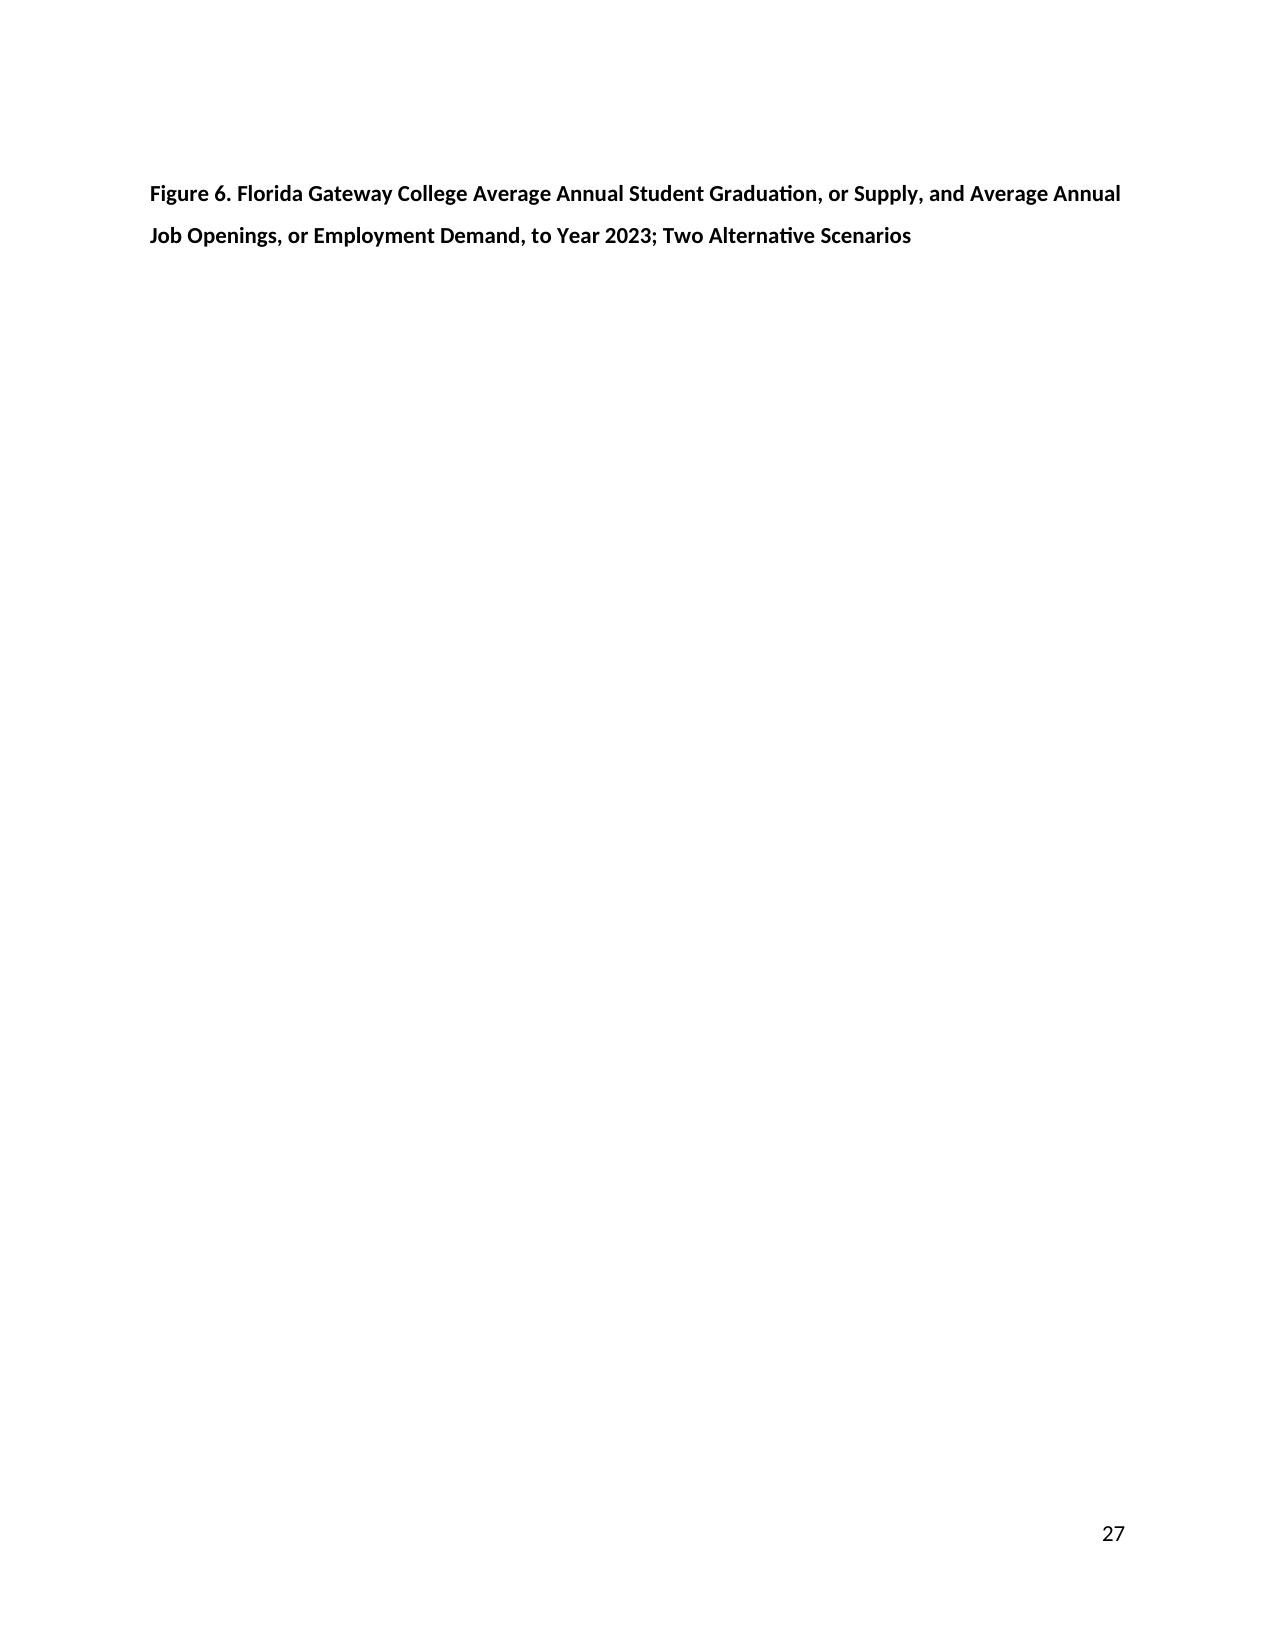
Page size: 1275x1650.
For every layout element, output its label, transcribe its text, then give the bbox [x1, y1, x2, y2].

text Figure 6. Florida Gateway College Average Annual Student Graduation, or Supply, and Average Annual Job Openings, or Employment Demand, to Year 2023; Two Alternative Scenarios [150, 179, 1125, 249]
